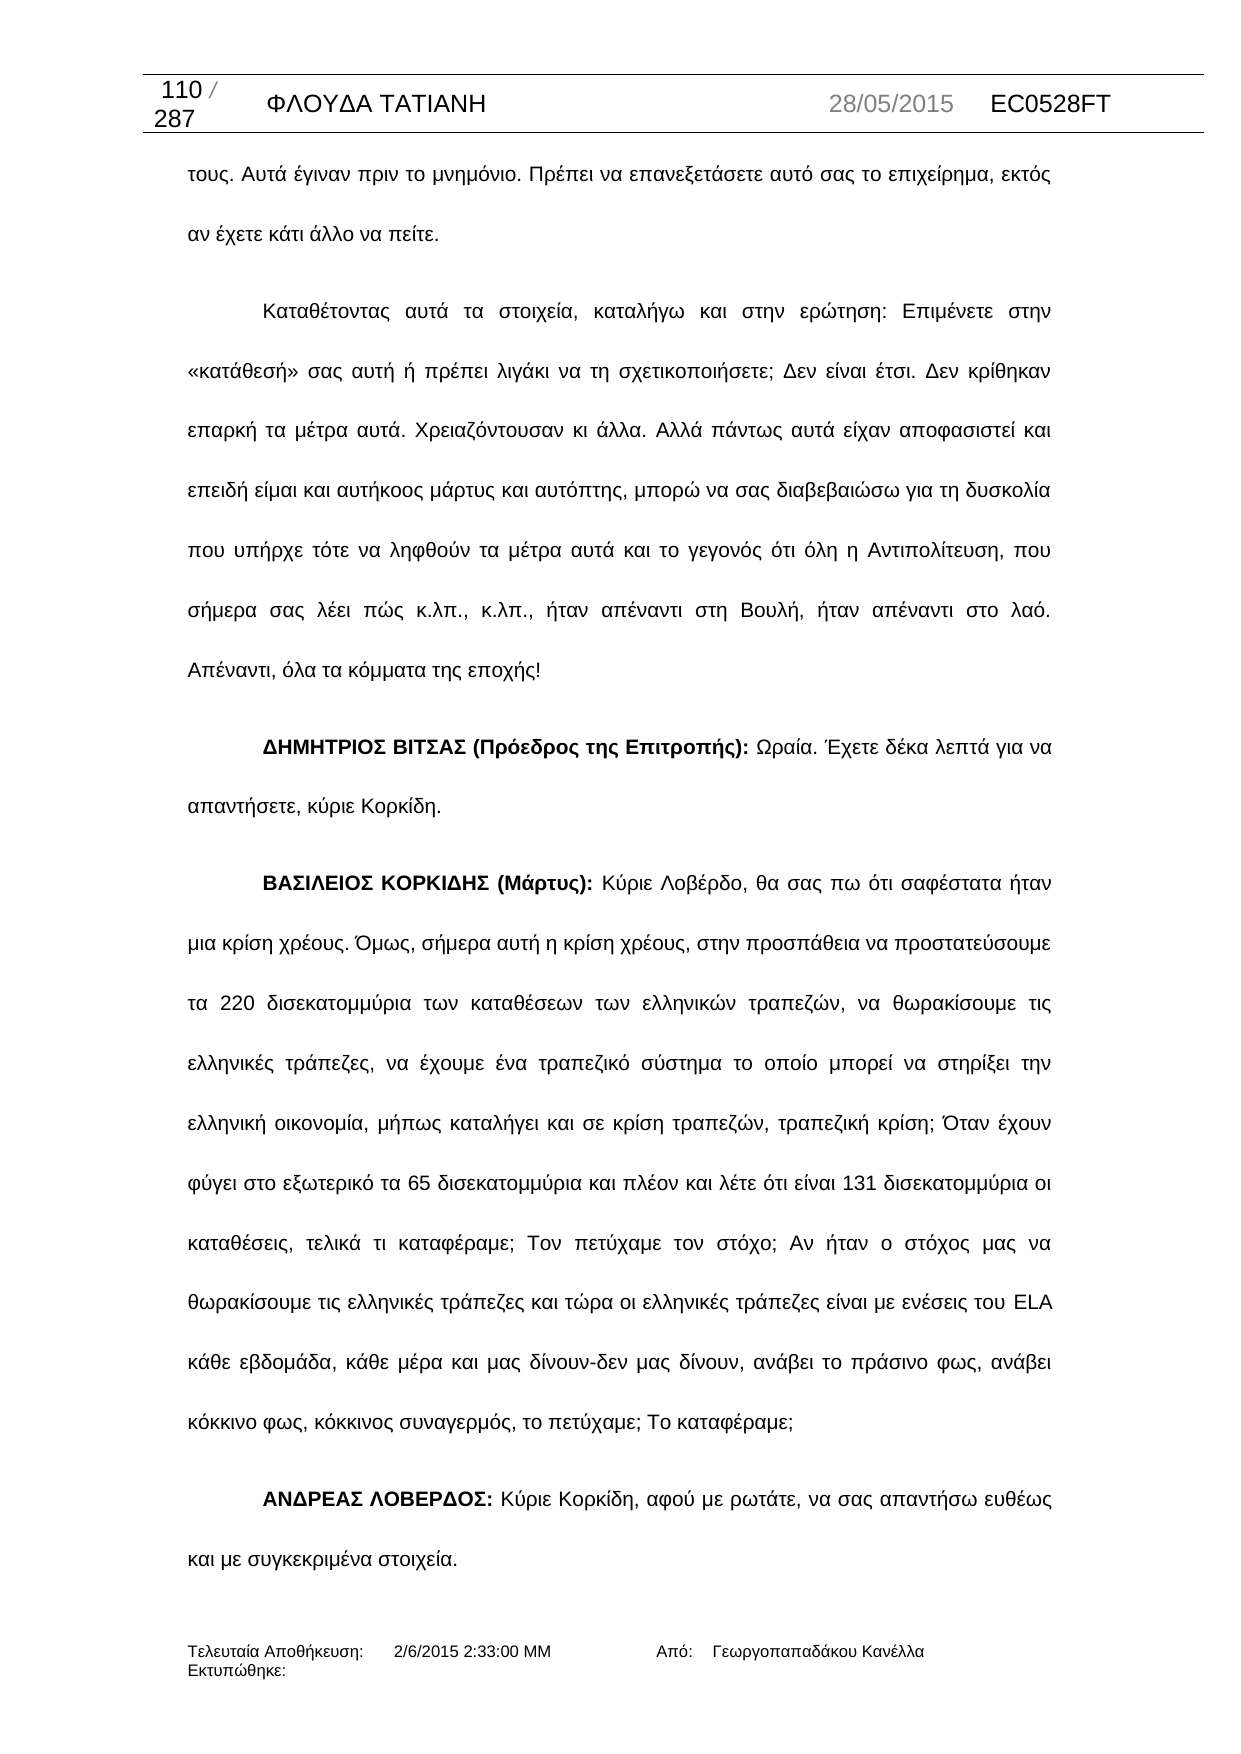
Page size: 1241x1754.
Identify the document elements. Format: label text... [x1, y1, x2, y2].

text ΑΝΔΡΕΑΣ ΛΟΒΕΡΔΟΣ: Κύριε Κορκίδη, αφού με ρωτάτε, να σας απαντήσω ευθέως και με συγκεκριμένα στοιχεία. [187, 1487, 1053, 1570]
text ΒΑΣΙΛΕΙΟΣ ΚΟΡΚΙΔΗΣ (Μάρτυς): Κύριε Λοβέρδο, θα σας πω ότι σαφέστατα ήταν μια κρίση χρέους. Όμως, σήμερα αυτή η κρίση χρέους, στην προσπάθεια να προστατεύσουμε τα 220 δισεκατομμύρια των καταθέσεων των ελληνικών τραπεζών, να θωρακίσουμε τις ελληνικές τράπεζες, να έχουμε ένα τραπεζικό σύστημα το οποίο μπορεί να στηρίξει την ελληνική οικονομία, μήπως καταλήγει και σε κρίση τραπεζών, τραπεζική κρίση; Όταν έχουν φύγει στο εξωτερικό τα 65 δισεκατομμύρια και πλέον και λέτε ότι είναι 131 δισεκατομμύρια οι καταθέσεις, τελικά τι καταφέραμε; Τον πετύχαμε τον στόχο; Αν ήταν ο στόχος μας να θωρακίσουμε τις ελληνικές τράπεζες και τώρα οι ελληνικές τράπεζες είναι με ενέσεις του ELA κάθε εβδομάδα, κάθε μέρα και μας δίνουν-δεν μας δίνουν, ανάβει το πράσινο φως, ανάβει κόκκινο φως, κόκκινος συναγερμός, το πετύχαμε; Το καταφέραμε; [187, 871, 1053, 1434]
text ΔΗΜΗΤΡΙΟΣ ΒΙΤΣΑΣ (Πρόεδρος της Επιτροπής): Ωραία. Έχετε δέκα λεπτά για να απαντήσετε, κύριε Κορκίδη. [187, 734, 1053, 818]
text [187, 162, 1053, 246]
text Καταθέτοντας αυτά τα στοιχεία, καταλήγω και στην ερώτηση: Επιμένετε στην «κατάθεσή» σας αυτή ή πρέπει λιγάκι να τη σχετικοποιήσετε; Δεν είναι έτσι. Δεν κρίθηκαν επαρκή τα μέτρα αυτά. Χρειαζόντουσαν κι άλλα. Αλλά πάντως αυτά είχαν αποφασιστεί και επειδή είμαι και αυτήκοος μάρτυς και αυτόπτης, μπορώ να σας διαβεβαιώσω για τη δυσκολία που υπήρχε τότε να ληφθούν τα μέτρα αυτά και το γεγονός ότι όλη η Αντιπολίτευση, που σήμερα σας λέει πώς κ.λπ., κ.λπ., ήταν απέναντι στη Βουλή, ήταν απέναντι στο λαό. Απέναντι, όλα τα κόμματα της εποχής! [187, 298, 1053, 682]
